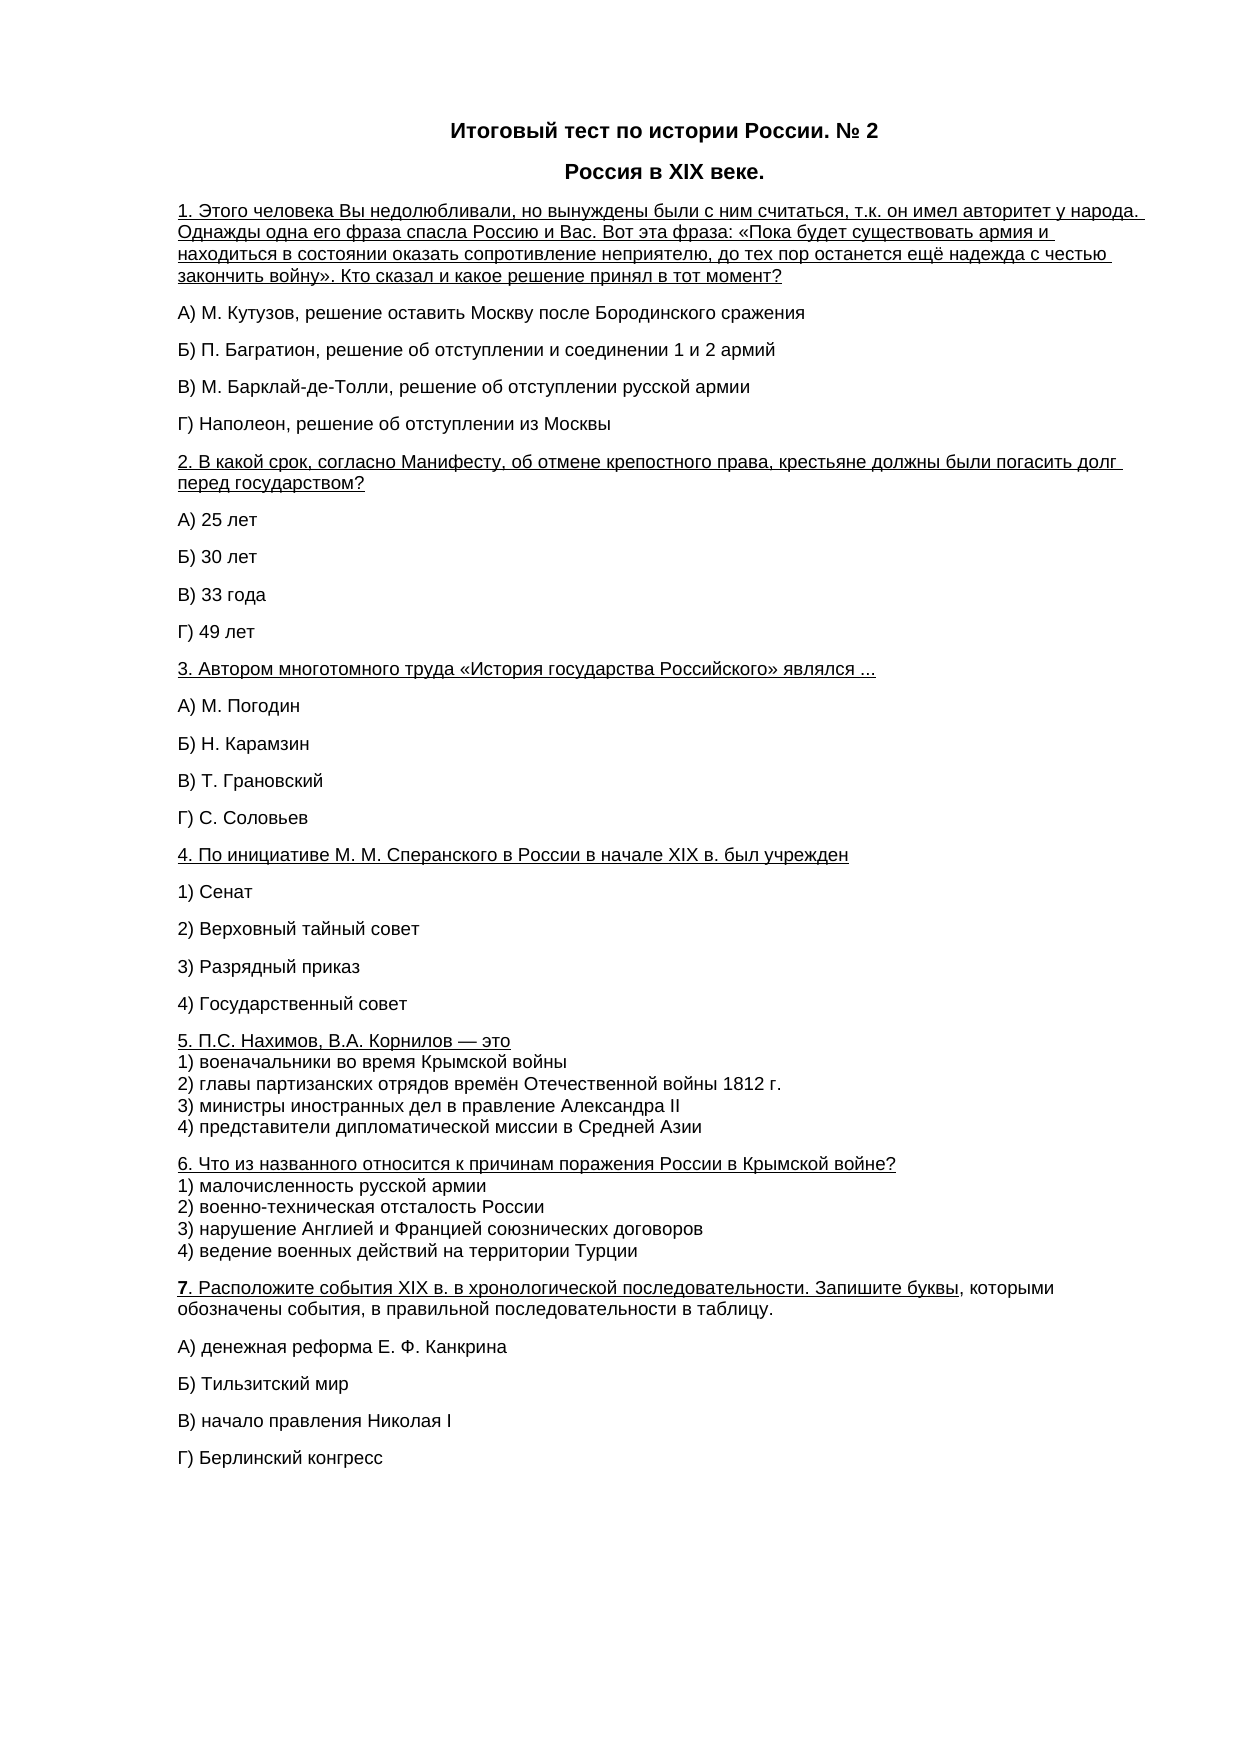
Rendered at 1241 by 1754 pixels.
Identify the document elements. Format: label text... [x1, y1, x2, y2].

text Россия в XIX веке. [177, 159, 1152, 184]
text В) М. Барклай-де-Толли, решение об отступлении русской армии [177, 376, 1152, 398]
text Г) С. Соловьев [177, 807, 1152, 828]
text 4. По инициативе М. М. Сперанского в России в начале ХIХ в. был учрежден [177, 844, 1152, 865]
text 6. Что из названного относится к причинам поражения России в Крымской войне? 1) малочисленность русской армии 2) военно-техническая отсталость России 3) нарушение Англией и Францией союзнических договоров 4) ведение военных действий на территории Турции [177, 1153, 1152, 1261]
text 7. Расположите события XIX в. в хронологической последовательности. Запишите буквы, которыми обозначены события, в правильной последовательности в таблицу. [177, 1277, 1152, 1320]
text 3. Автором многотомного труда «История государства Российского» являлся ... [177, 658, 1152, 679]
text Б) Тильзитский мир [177, 1373, 1152, 1394]
text В) Т. Грановский [177, 769, 1152, 791]
text 3) Разрядный приказ [177, 955, 1152, 977]
text Г) Берлинский конгресс [177, 1447, 1152, 1468]
text 5. П.С. Нахимов, В.А. Корнилов — это 1) военачальники во время Крымской войны 2) главы партизанских отрядов времён Отечественной войны 1812 г. 3) министры иностранных дел в правление Александра II 4) представители дипломатической миссии в Средней Азии [177, 1030, 1152, 1138]
text Г) Наполеон, решение об отступлении из Москвы [177, 413, 1152, 435]
text А) 25 лет [177, 509, 1152, 531]
text 2) Верховный тайный совет [177, 918, 1152, 940]
text А) денежная реформа Е. Ф. Канкрина [177, 1335, 1152, 1357]
text В) начало правления Николая I [177, 1410, 1152, 1431]
text 4) Государственный совет [177, 993, 1152, 1014]
text А) М. Погодин [177, 695, 1152, 717]
text Б) 30 лет [177, 546, 1152, 568]
text Б) Н. Карамзин [177, 732, 1152, 754]
text 1. Этого человека Вы недолюбливали, но вынуждены были с ним считаться, т.к. он имел авторитет у народа. Однажды одна его фраза спасла Россию и Вас. Вот эта фраза: «Пока будет существовать армия и находиться в состоянии оказать сопротивление неприятелю, до тех пор останется ещё надежда с честью закончить войну». Кто сказал и какое решение принял в тот момент? [177, 200, 1152, 286]
text Итоговый тест по истории России. № 2 [177, 118, 1152, 143]
text 1) Сенат [177, 881, 1152, 903]
text В) 33 года [177, 583, 1152, 605]
text А) М. Кутузов, решение оставить Москву после Бородинского сражения [177, 302, 1152, 323]
text 2. В какой срок, согласно Манифесту, об отмене крепостного права, крестьяне должны были погасить долг перед государством? [177, 450, 1152, 493]
text Б) П. Багратион, решение об отступлении и соединении 1 и 2 армий [177, 339, 1152, 360]
text Г) 49 лет [177, 621, 1152, 642]
